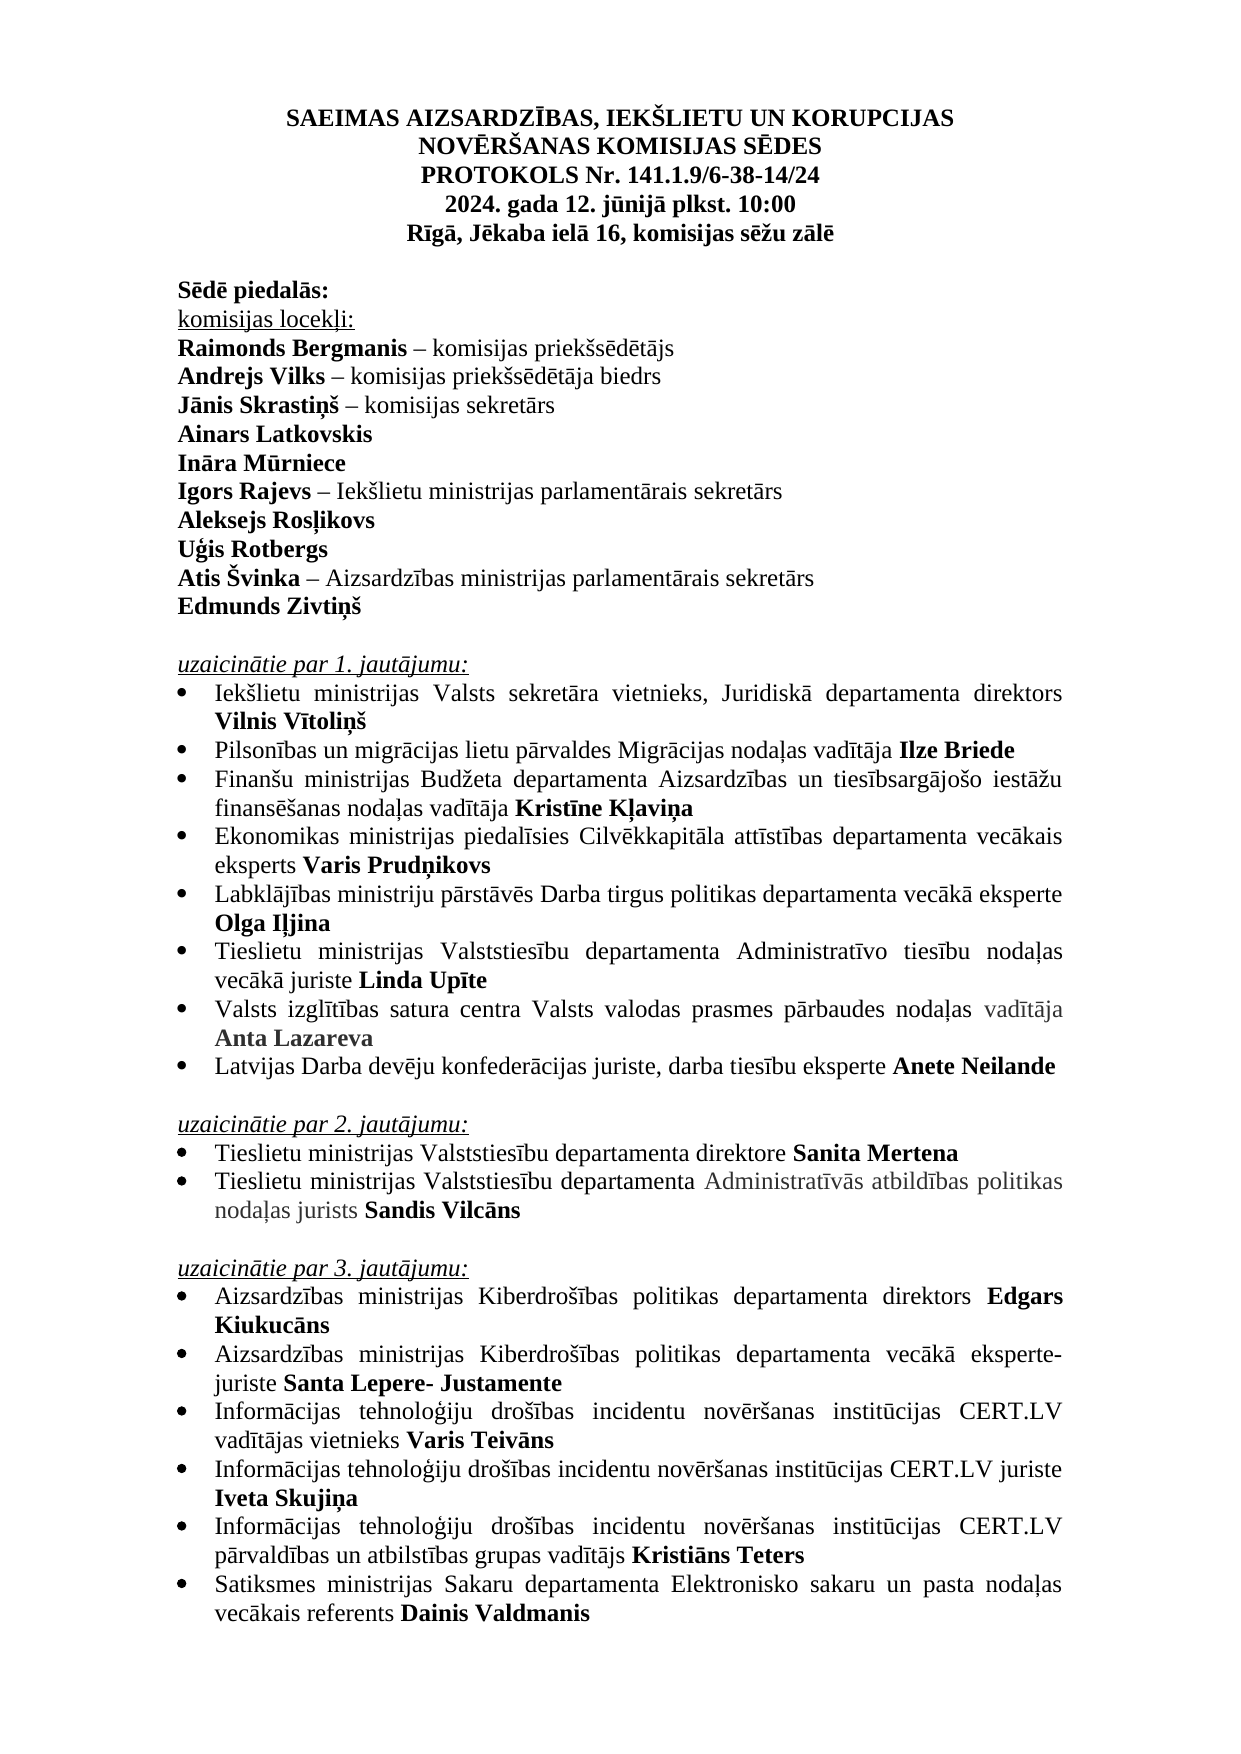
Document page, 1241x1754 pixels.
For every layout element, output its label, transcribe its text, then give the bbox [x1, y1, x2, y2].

list Informācijas tehnoloģiju drošības incidentu novēršanas institūcijas CERT.LV juriste Iveta Skujiņa [177, 1454, 1063, 1511]
list Uģis Rotbergs [177, 534, 1063, 563]
list Atis Švinka – Aizsardzības ministrijas parlamentārais sekretārs [177, 563, 1063, 591]
text uzaicinātie par 1. jautājumu: [177, 649, 1063, 678]
list Labklājības ministriju pārstāvēs Darba tirgus politikas departamenta vecākā eksperte Olga Iļjina [177, 879, 1063, 936]
list Edmunds Zivtiņš [177, 591, 1063, 620]
list Tieslietu ministrijas Valststiesību departamenta Administratīvās atbildības politikas nodaļas jurists Sandis Vilcāns [177, 1166, 1063, 1224]
list Informācijas tehnoloģiju drošības incidentu novēršanas institūcijas CERT.LV vadītājas vietnieks Varis Teivāns [177, 1396, 1063, 1454]
list Ināra Mūrniece [177, 448, 1063, 476]
title PROTOKOLS Nr. 141.1.9/6-38-14/24 [177, 160, 1063, 189]
list Raimonds Bergmanis – komisijas priekšsēdētājs [177, 333, 1063, 361]
list Andrejs Vilks – komisijas priekšsēdētāja biedrs [177, 361, 1063, 390]
list Pilsonības un migrācijas lietu pārvaldes Migrācijas nodaļas vadītāja Ilze Briede [177, 735, 1063, 764]
text Rīgā, Jēkaba ielā 16, komisijas sēžu zālē [177, 218, 1063, 246]
list Aleksejs Rosļikovs [177, 505, 1063, 534]
list Jānis Skrastiņš – komisijas sekretārs [177, 390, 1063, 419]
list Ekonomikas ministrijas piedalīsies Cilvēkkapitāla attīstības departamenta vecākais eksperts Varis Prudņikovs [177, 821, 1063, 879]
list Satiksmes ministrijas Sakaru departamenta Elektronisko sakaru un pasta nodaļas vecākais referents Dainis Valdmanis [177, 1569, 1063, 1626]
list Valsts izglītības satura centra Valsts valodas prasmes pārbaudes nodaļas vadītāja Anta Lazareva [177, 994, 1063, 1051]
list Aizsardzības ministrijas Kiberdrošības politikas departamenta direktors Edgars Kiukucāns [177, 1281, 1063, 1339]
list Latvijas Darba devēju konfederācijas juriste, darba tiesību eksperte Anete Neilande [177, 1051, 1063, 1080]
list Tieslietu ministrijas Valststiesību departamenta Administratīvo tiesību nodaļas vecākā juriste Linda Upīte [177, 936, 1063, 994]
list uzaicinātie par 3. jautājumu: [177, 1253, 1063, 1281]
text 2024. gada 12. jūnijā plkst. 10:00 [177, 189, 1063, 218]
list uzaicinātie par 2. jautājumu: [177, 1109, 1063, 1138]
list Igors Rajevs – Iekšlietu ministrijas parlamentārais sekretārs [177, 476, 1063, 505]
list Ainars Latkovskis [177, 419, 1063, 448]
list Finanšu ministrijas Budžeta departamenta Aizsardzības un tiesībsargājošo iestāžu finansēšanas nodaļas vadītāja Kristīne Kļaviņa [177, 764, 1063, 821]
list Aizsardzības ministrijas Kiberdrošības politikas departamenta vecākā eksperte-juriste Santa Lepere- Justamente [177, 1339, 1063, 1396]
text Sēdē piedalās: [177, 275, 1063, 304]
text komisijas locekļi: [177, 304, 1063, 333]
list Informācijas tehnoloģiju drošības incidentu novēršanas institūcijas CERT.LV pārvaldības un atbilstības grupas vadītājs Kristiāns Teters [177, 1511, 1063, 1569]
title SAEIMAS AIZSARDZĪBAS, IEKŠLIETU UN KORUPCIJAS [177, 103, 1063, 131]
list Iekšlietu ministrijas Valsts sekretāra vietnieks, Juridiskā departamenta direktors Vilnis Vītoliņš [177, 678, 1063, 735]
list Tieslietu ministrijas Valststiesību departamenta direktore Sanita Mertena [177, 1138, 1063, 1166]
title NOVĒRŠANAS KOMISIJAS SĒDES [177, 131, 1063, 160]
